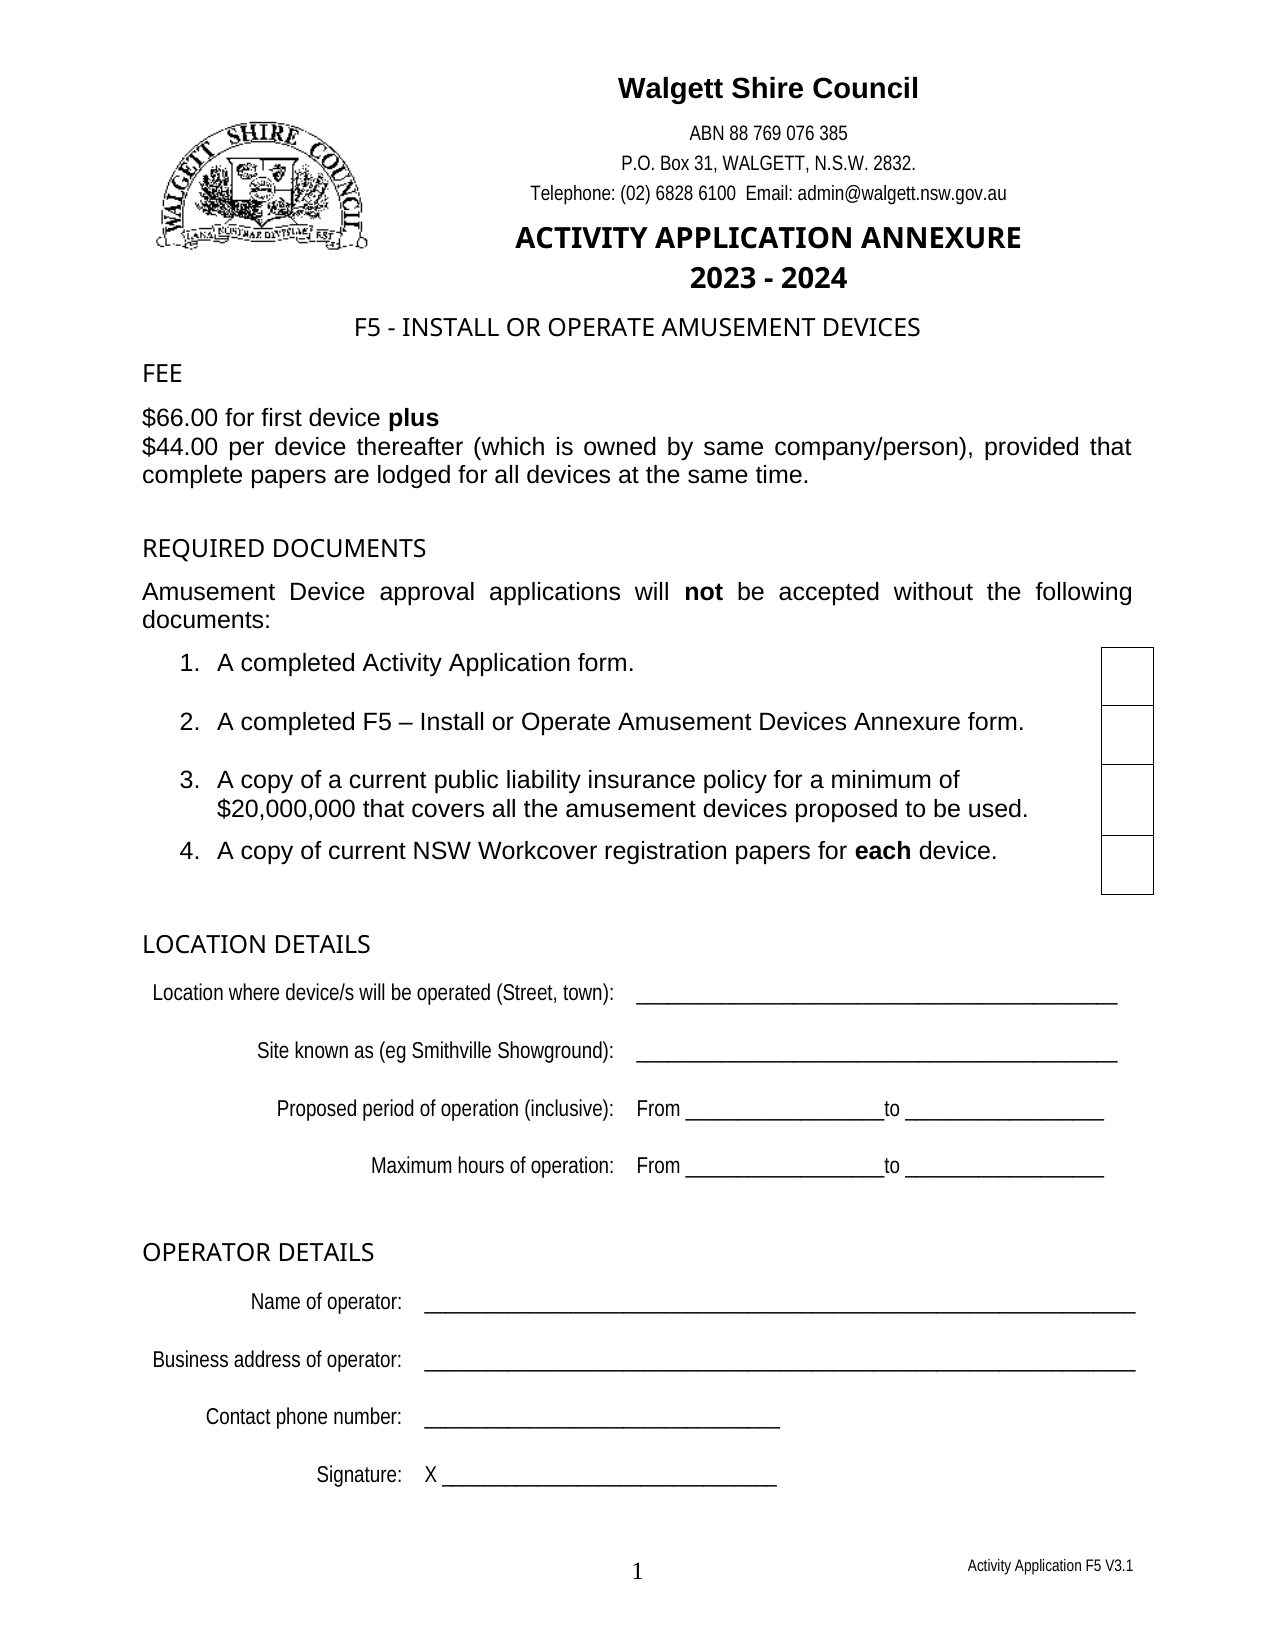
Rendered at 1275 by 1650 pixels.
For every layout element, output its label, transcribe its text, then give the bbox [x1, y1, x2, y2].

table_cell Site known as (eg Smithville Showground): [131, 1031, 625, 1088]
table_cell ACTIVITY APPLICATION ANNEXURE 2023 - 2024 [388, 205, 1149, 297]
table_cell __________________________________ [413, 1397, 1159, 1454]
table_cell Contact phone number: [131, 1397, 413, 1454]
table_header Walgett Shire Council [388, 71, 1149, 121]
table_cell ABN 88 769 076 385 P.O. Box 31, WALGETT, N.S.W. 2832. Telephone: (02) 6828 6100 Email: admin@walgett.nsw.gov.au [388, 121, 1149, 205]
table_cell [1102, 706, 1153, 764]
table_header [126, 71, 388, 297]
subtitle REQUIRED DOCUMENTS [142, 530, 1133, 564]
text $44.00 per device thereafter (which is owned by same company/person), provided that complete papers are lodged for all devices at the same time. [142, 431, 1133, 489]
subtitle F5 - INSTALL OR OPERATE AMUSEMENT DEVICES [142, 309, 1133, 344]
table_cell Signature: [131, 1455, 413, 1512]
table_header Name of operator: [131, 1282, 413, 1339]
table_cell From ___________________to ___________________ [625, 1146, 1128, 1203]
table_header [1102, 648, 1153, 705]
table_cell From ___________________to ___________________ [625, 1088, 1128, 1146]
table_header ____________________________________________________________________ [413, 1282, 1159, 1339]
table_header ______________________________________________ [625, 973, 1128, 1031]
subtitle LOCATION DETAILS [142, 926, 1133, 961]
text $66.00 for first device plus [142, 403, 1133, 431]
table_cell Proposed period of operation (inclusive): [131, 1088, 625, 1146]
table_cell ______________________________________________ [625, 1031, 1128, 1088]
table_cell ____________________________________________________________________ [413, 1339, 1159, 1397]
table_cell A copy of current NSW Workcover registration papers for each device. [131, 835, 1101, 894]
table_cell [1102, 765, 1153, 835]
table_cell A copy of a current public liability insurance policy for a minimum of $20,000,000 that covers all the amusement devices proposed to be used. [131, 764, 1101, 835]
subtitle FEE [142, 356, 1133, 390]
subtitle OPERATOR DETAILS [142, 1235, 1133, 1269]
table_cell X ________________________________ [413, 1455, 1159, 1512]
table_cell [1102, 836, 1153, 894]
table_cell A completed F5 – Install or Operate Amusement Devices Annexure form. [131, 705, 1101, 764]
table_cell Maximum hours of operation: [131, 1146, 625, 1203]
table_header Location where device/s will be operated (Street, town): [131, 973, 625, 1031]
table_header A completed Activity Application form. [131, 647, 1101, 705]
table_cell Business address of operator: [131, 1339, 413, 1397]
text Amusement Device approval applications will not be accepted without the following documents: [142, 577, 1133, 634]
